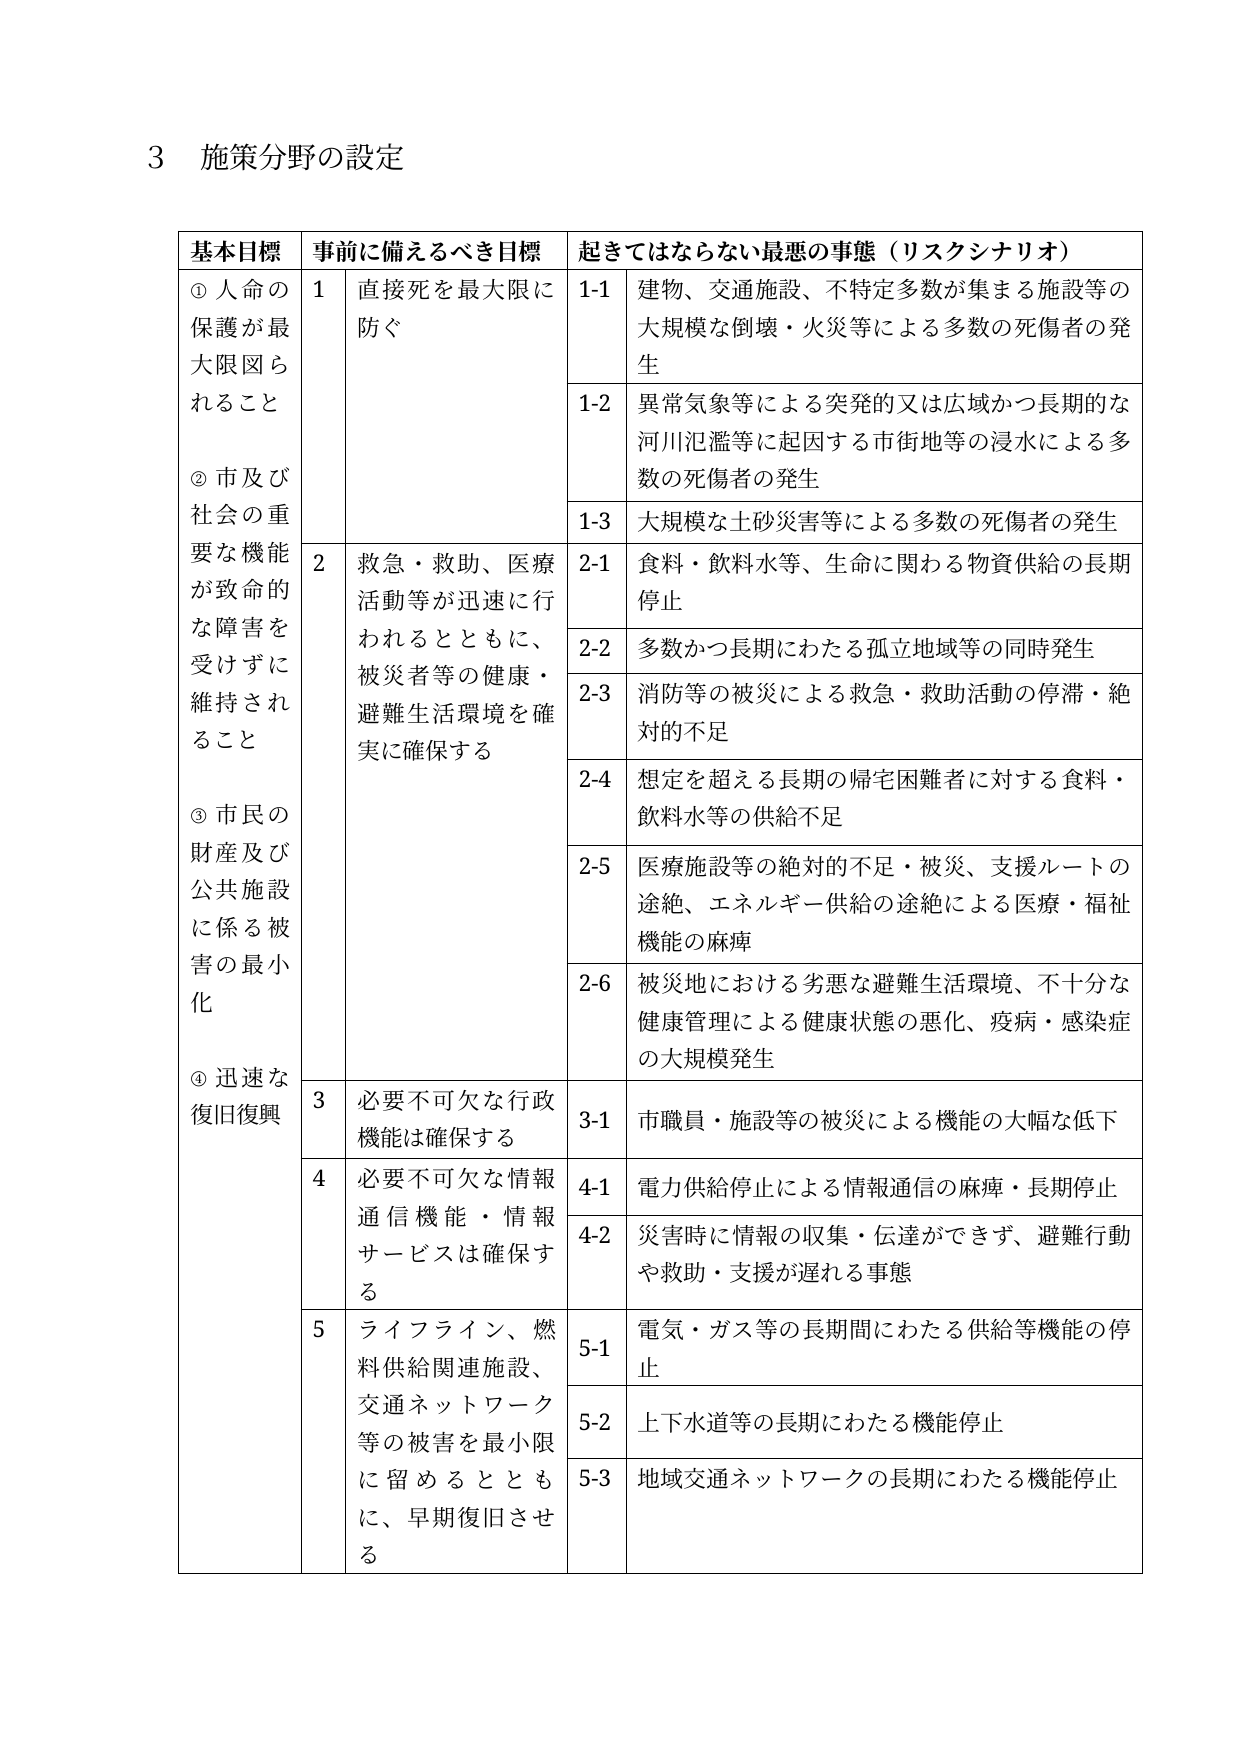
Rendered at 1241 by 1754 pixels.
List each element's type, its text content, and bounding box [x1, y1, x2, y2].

table_cell 2-1 [568, 544, 626, 628]
text ３ 施策分野の設定 [112, 118, 1128, 193]
table_cell 1-2 [568, 384, 626, 501]
table_cell 1 [302, 270, 345, 543]
table_cell 2 [302, 544, 345, 1079]
table_cell 食料・飲料水等、生命に関わる物資供給の長期停止 [627, 544, 1142, 628]
table_cell 2-4 [568, 760, 626, 845]
table_cell 2-6 [568, 964, 626, 1079]
table_cell 異常気象等による突発的又は広域かつ長期的な河川氾濫等に起因する市街地等の浸水による多数の死傷者の発生 [627, 384, 1142, 501]
table_cell 直接死を最大限に防ぐ [346, 270, 567, 543]
table_cell 5 [302, 1310, 345, 1572]
table_cell 5-3 [568, 1459, 626, 1572]
table_cell 電気・ガス等の長期間にわたる供給等機能の停止 [627, 1310, 1142, 1385]
table_cell 必要不可欠な行政機能は確保する [346, 1081, 567, 1158]
table_cell 1-1 [568, 270, 626, 383]
table_cell 市職員・施設等の被災による機能の大幅な低下 [627, 1081, 1142, 1158]
table_cell 2-3 [568, 674, 626, 758]
table_cell 建物、交通施設、不特定多数が集まる施設等の大規模な倒壊・火災等による多数の死傷者の発生 [627, 270, 1142, 383]
table_cell 大規模な土砂災害等による多数の死傷者の発生 [627, 502, 1142, 543]
table_cell 1-3 [568, 502, 626, 543]
table_cell 4 [302, 1159, 345, 1309]
table_cell 4-1 [568, 1159, 626, 1214]
table_header 基本目標 [179, 232, 301, 269]
table_cell 地域交通ネットワークの長期にわたる機能停止 [627, 1459, 1142, 1572]
table_cell 電力供給停止による情報通信の麻痺・長期停止 [627, 1159, 1142, 1214]
table_cell 4-2 [568, 1216, 626, 1309]
table_cell 3-1 [568, 1081, 626, 1158]
table_cell 医療施設等の絶対的不足・被災、支援ルートの途絶、エネルギー供給の途絶による医療・福祉機能の麻痺 [627, 846, 1142, 963]
table_cell 災害時に情報の収集・伝達ができず、避難行動や救助・支援が遅れる事態 [627, 1216, 1142, 1309]
table_header 起きてはならない最悪の事態（リスクシナリオ） [568, 232, 1142, 269]
table_cell 5-1 [568, 1310, 626, 1385]
table_cell 多数かつ長期にわたる孤立地域等の同時発生 [627, 629, 1142, 673]
table_cell 消防等の被災による救急・救助活動の停滞・絶対的不足 [627, 674, 1142, 758]
table_cell ①人命の保護が最大限図られること ②市及び社会の重要な機能が致命的な障害を受けずに維持されること ③市民の財産及び公共施設に係る被害の最小化 ④迅速な復旧復興 [179, 270, 301, 1572]
table_cell 2-2 [568, 629, 626, 673]
table_cell 3 [302, 1081, 345, 1158]
table_header 事前に備えるべき目標 [302, 232, 567, 269]
table_cell 救急・救助、医療活動等が迅速に行われるとともに、被災者等の健康・避難生活環境を確実に確保する [346, 544, 567, 1079]
table_cell 5-2 [568, 1386, 626, 1458]
table_cell 想定を超える長期の帰宅困難者に対する食料・飲料水等の供給不足 [627, 760, 1142, 845]
table_cell 上下水道等の長期にわたる機能停止 [627, 1386, 1142, 1458]
table_cell 必要不可欠な情報通信機能・情報サービスは確保する [346, 1159, 567, 1309]
table_cell ライフライン、燃料供給関連施設、交通ネットワーク等の被害を最小限に留めるとともに、早期復旧させる [346, 1310, 567, 1572]
table_cell 被災地における劣悪な避難生活環境、不十分な健康管理による健康状態の悪化、疫病・感染症の大規模発生 [627, 964, 1142, 1079]
table_cell 2-5 [568, 846, 626, 963]
